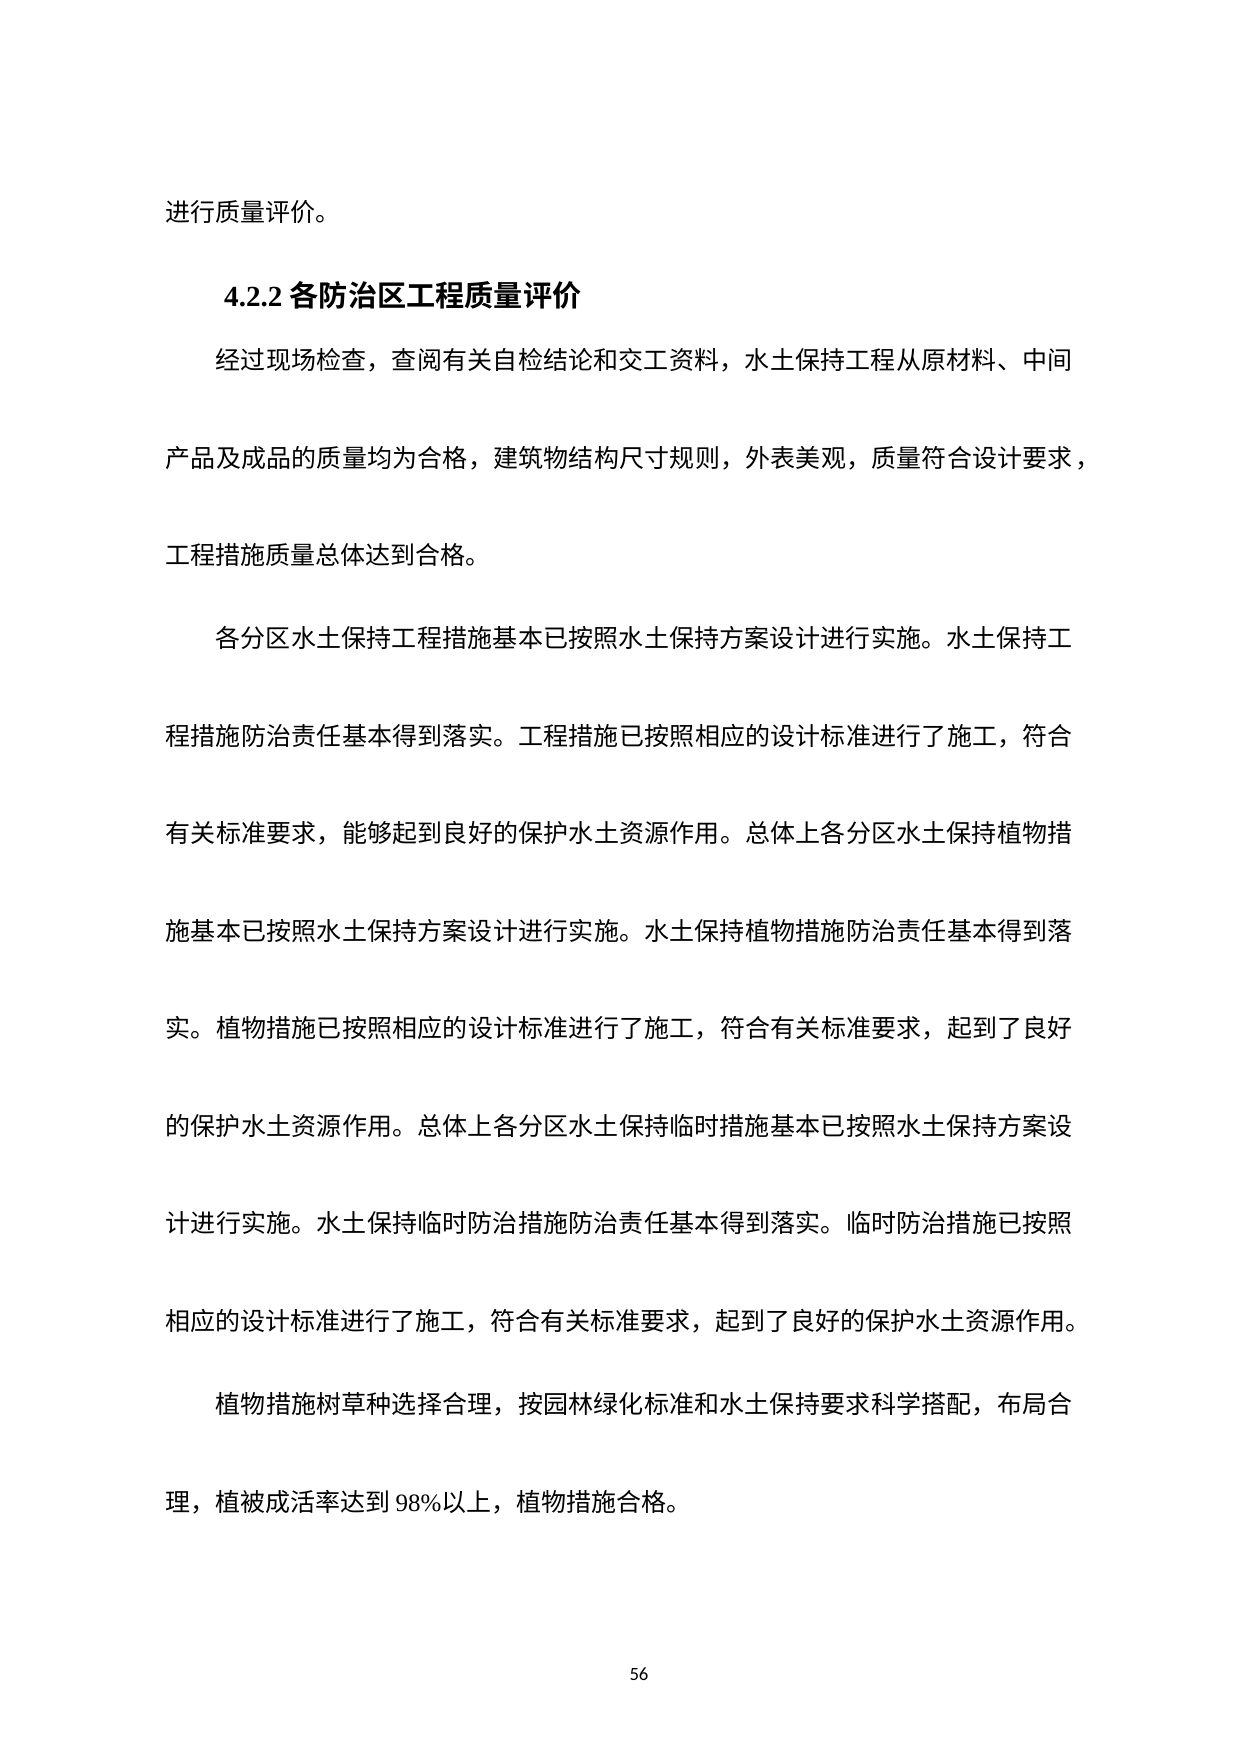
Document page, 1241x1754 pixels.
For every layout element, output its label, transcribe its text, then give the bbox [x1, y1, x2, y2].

text 植物措施树草种选择合理，按园林绿化标准和水土保持要求科学搭配，布局合理，植被成活率达到98%以上，植物措施合格。 [165, 1370, 1075, 1533]
text 经过现场检查，查阅有关自检结论和交工资料，水土保持工程从原材料、中间产品及成品的质量均为合格，建筑物结构尺寸规则，外表美观，质量符合设计要求，工程措施质量总体达到合格。 [165, 326, 1075, 586]
subtitle 4.2.2 各防治区工程质量评价 [165, 261, 1075, 326]
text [165, 178, 1075, 243]
text 各分区水土保持工程措施基本已按照水土保持方案设计进行实施。水土保持工程措施防治责任基本得到落实。工程措施已按照相应的设计标准进行了施工，符合有关标准要求，能够起到良好的保护水土资源作用。总体上各分区水土保持植物措施基本已按照水土保持方案设计进行实施。水土保持植物措施防治责任基本得到落实。植物措施已按照相应的设计标准进行了施工，符合有关标准要求，起到了良好的保护水土资源作用。总体上各分区水土保持临时措施基本已按照水土保持方案设计进行实施。水土保持临时防治措施防治责任基本得到落实。临时防治措施已按照相应的设计标准进行了施工，符合有关标准要求，起到了良好的保护水土资源作用。 [165, 604, 1075, 1352]
